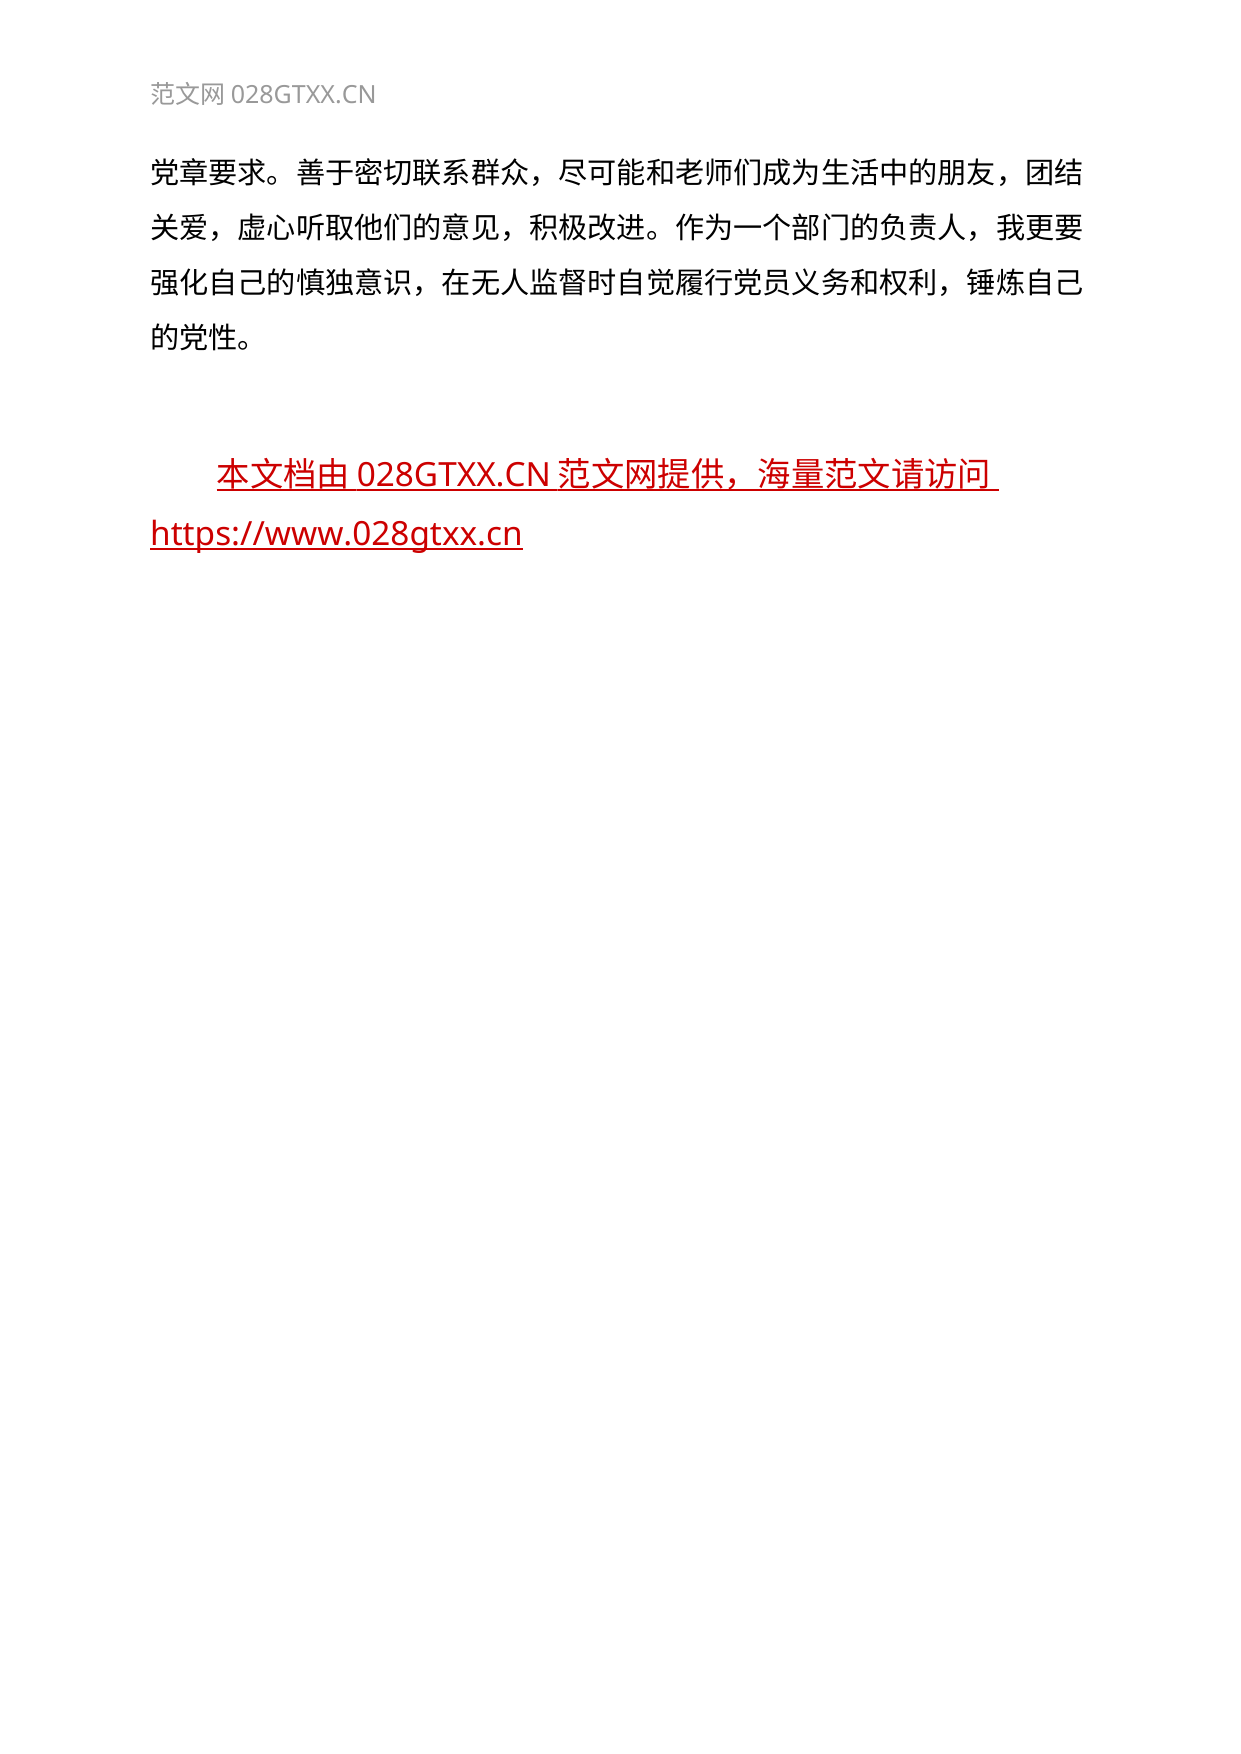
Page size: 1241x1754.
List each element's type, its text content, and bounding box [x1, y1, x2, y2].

text 本文档由028GTXX.CN范文网提供，海量范文请访问 https://www.028gtxx.cn [150, 448, 1090, 555]
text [150, 150, 1090, 357]
